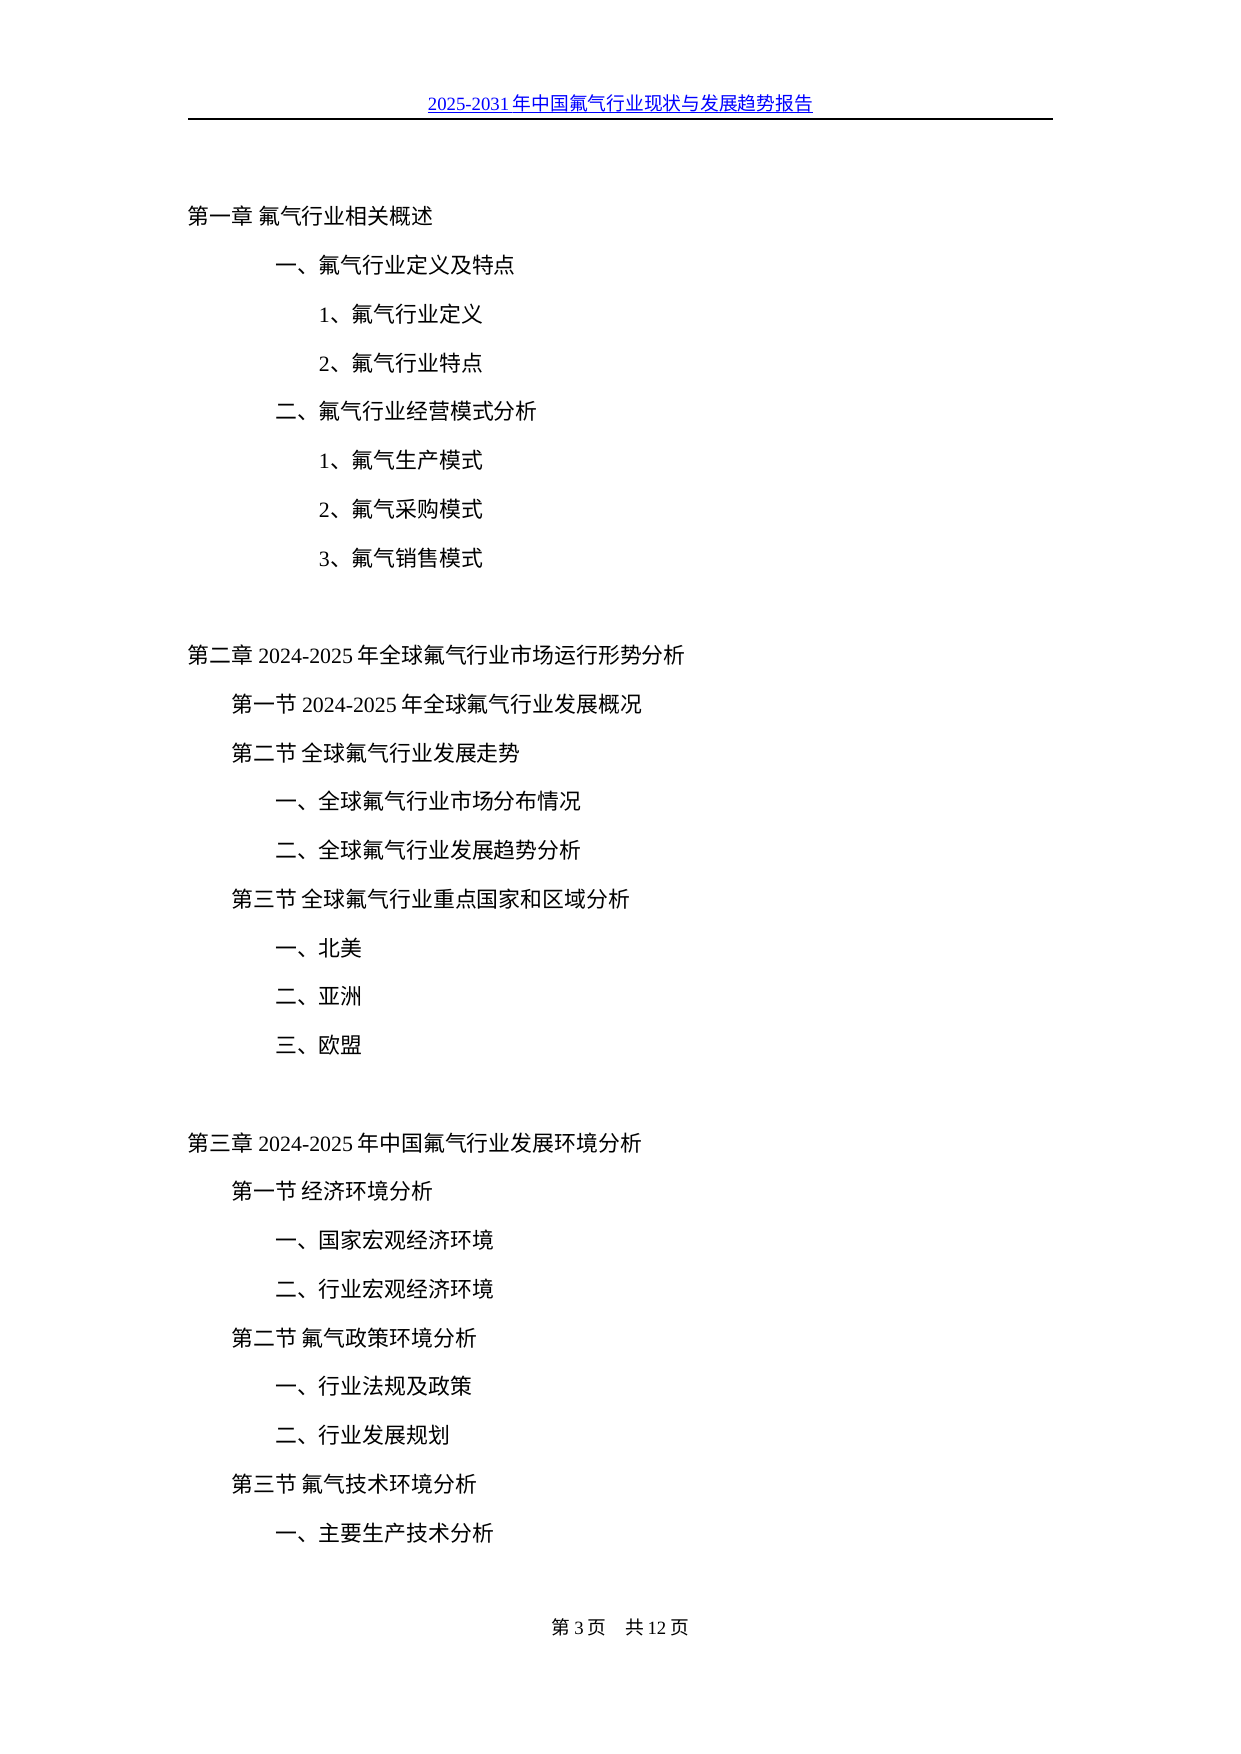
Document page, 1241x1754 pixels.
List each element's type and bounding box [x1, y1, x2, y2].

text [187, 150, 1053, 1548]
